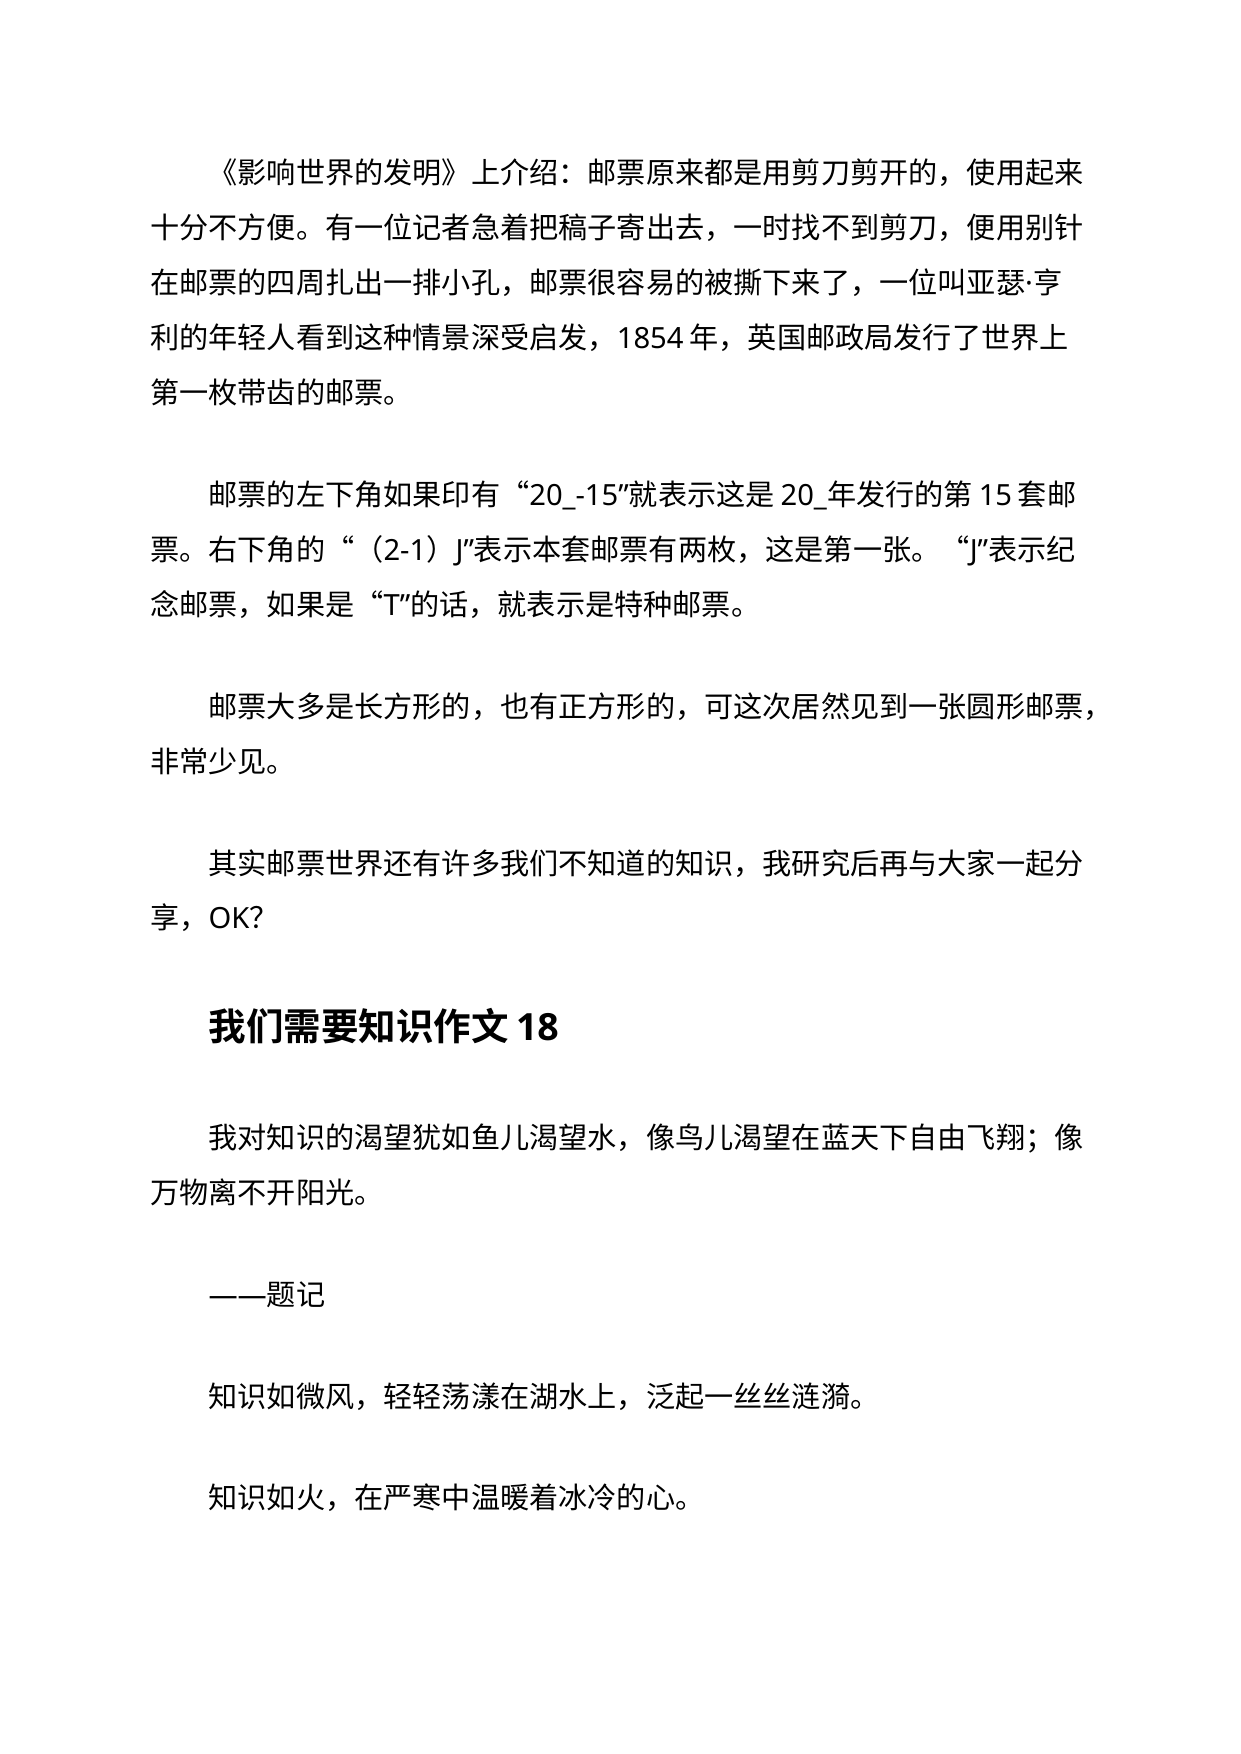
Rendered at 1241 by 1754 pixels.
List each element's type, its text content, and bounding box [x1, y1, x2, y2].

text 其实邮票世界还有许多我们不知道的知识，我研究后再与大家一起分享，OK？ [150, 840, 1090, 937]
text 《影响世界的发明》上介绍：邮票原来都是用剪刀剪开的，使用起来十分不方便。有一位记者急着把稿子寄出去，一时找不到剪刀，便用别针在邮票的四周扎出一排小孔，邮票很容易的被撕下来了，一位叫亚瑟·亨利的年轻人看到这种情景深受启发，1854年，英国邮政局发行了世界上第一枚带齿的邮票。 [150, 150, 1090, 412]
text ——题记 [150, 1271, 1090, 1314]
text 我对知识的渴望犹如鱼儿渴望水，像鸟儿渴望在蓝天下自由飞翔；像万物离不开阳光。 [150, 1115, 1090, 1212]
text 邮票的左下角如果印有“20_-15”就表示这是20_年发行的第15套邮票。右下角的“（2-1）J”表示本套邮票有两枚，这是第一张。“J”表示纪念邮票，如果是“T”的话，就表示是特种邮票。 [150, 472, 1090, 624]
text 我们需要知识作文18 [150, 997, 1090, 1052]
text 知识如火，在严寒中温暖着冰冷的心。 [150, 1475, 1090, 1517]
text 知识如微风，轻轻荡漾在湖水上，泛起一丝丝涟漪。 [150, 1373, 1090, 1416]
text 邮票大多是长方形的，也有正方形的，可这次居然见到一张圆形邮票，非常少见。 [150, 683, 1090, 781]
